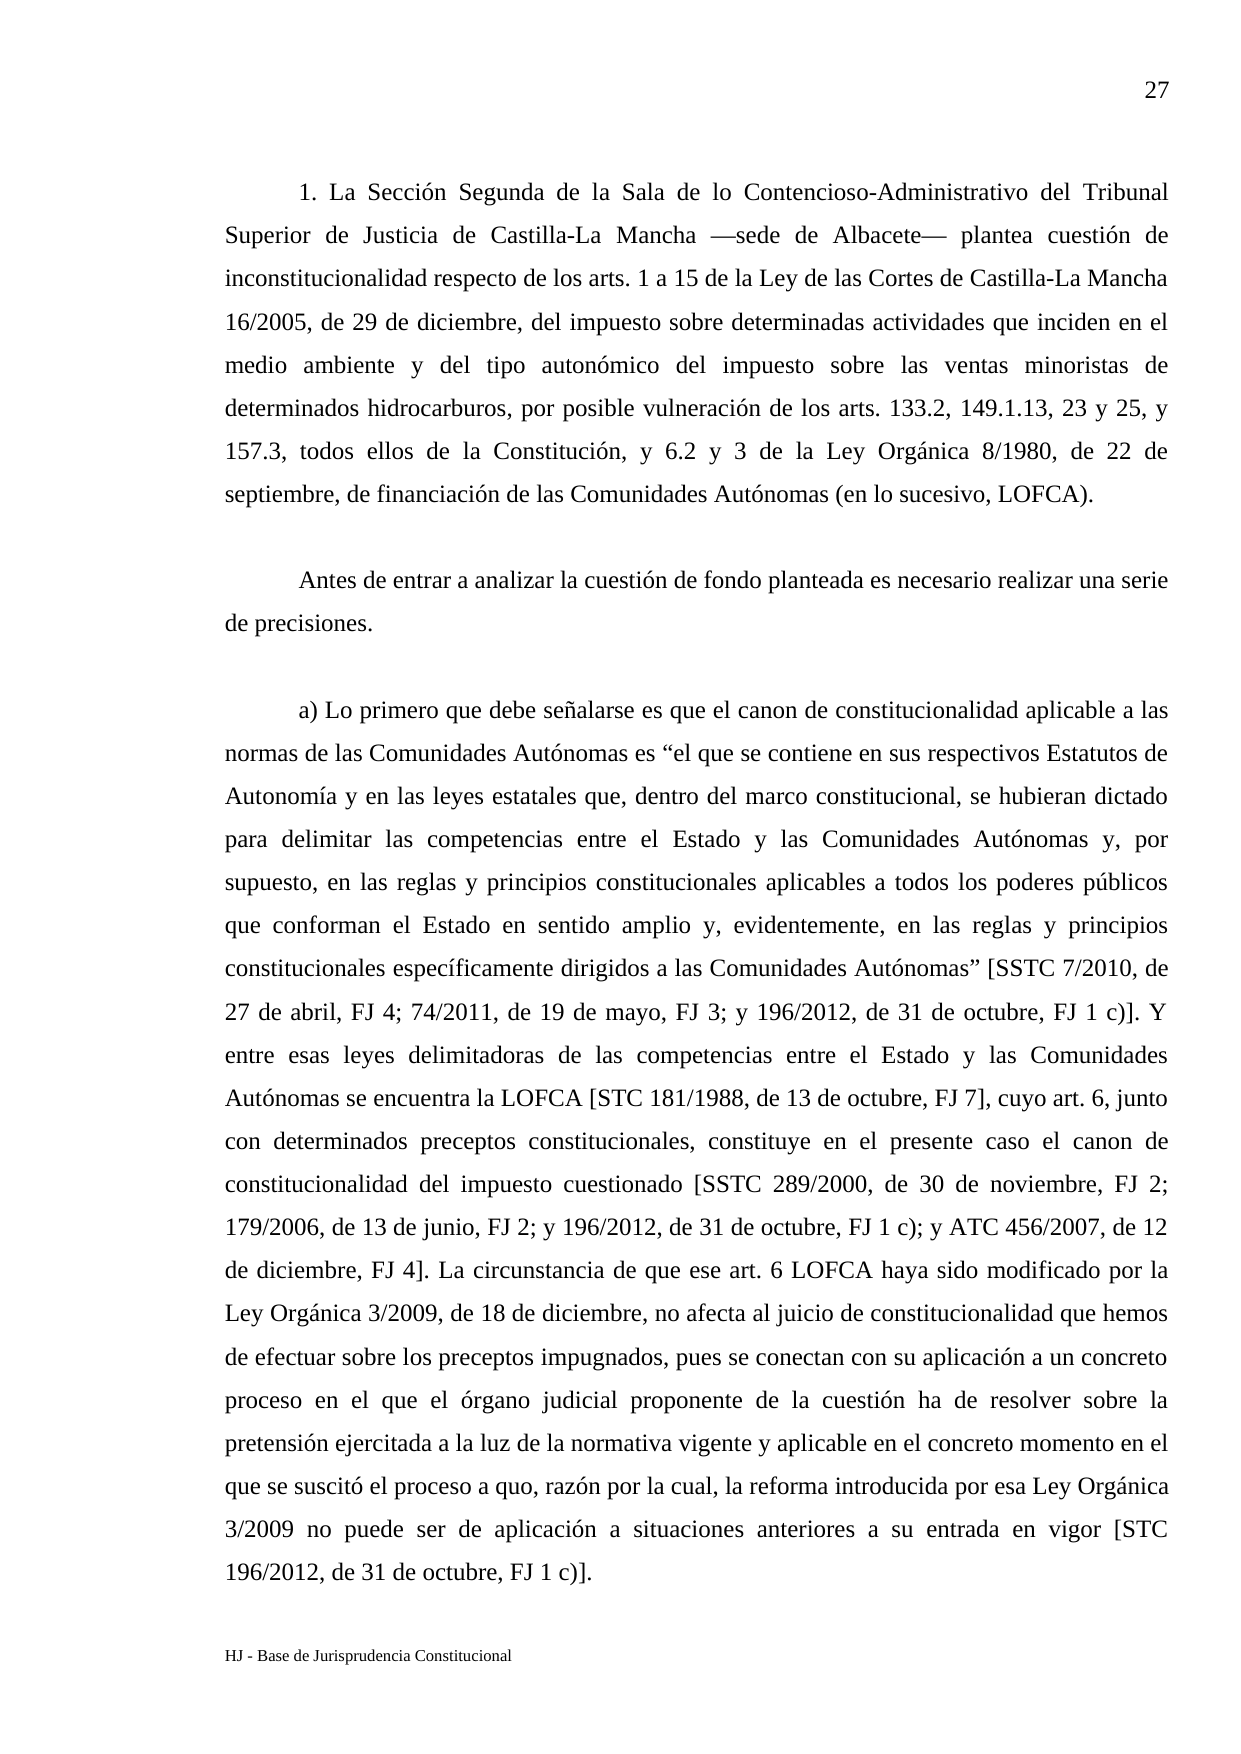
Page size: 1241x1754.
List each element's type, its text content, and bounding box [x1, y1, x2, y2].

text a) Lo primero que debe señalarse es que el canon de constitucionalidad aplicable a las normas de las Comunidades Autónomas es “el que se contiene en sus respectivos Estatutos de Autonomía y en las leyes estatales que, dentro del marco constitucional, se hubieran dictado para delimitar las competencias entre el Estado y las Comunidades Autónomas y, por supuesto, en las reglas y principios constitucionales aplicables a todos los poderes públicos que conforman el Estado en sentido amplio y, evidentemente, en las reglas y principios constitucionales específicamente dirigidos a las Comunidades Autónomas” [SSTC 7/2010, de 27 de abril, FJ 4; 74/2011, de 19 de mayo, FJ 3; y 196/2012, de 31 de octubre, FJ 1 c)]. Y entre esas leyes delimitadoras de las competencias entre el Estado y las Comunidades Autónomas se encuentra la LOFCA [STC 181/1988, de 13 de octubre, FJ 7], cuyo art. 6, junto con determinados preceptos constitucionales, constituye en el presente caso el canon de constitucionalidad del impuesto cuestionado [SSTC 289/2000, de 30 de noviembre, FJ 2; 179/2006, de 13 de junio, FJ 2; y 196/2012, de 31 de octubre, FJ 1 c); y ATC 456/2007, de 12 de diciembre, FJ 4]. La circunstancia de que ese art. 6 LOFCA haya sido modificado por la Ley Orgánica 3/2009, de 18 de diciembre, no afecta al juicio de constitucionalidad que hemos de efectuar sobre los preceptos impugnados, pues se conectan con su aplicación a un concreto proceso en el que el órgano judicial proponente de la cuestión ha de resolver sobre la pretensión ejercitada a la luz de la normativa vigente y aplicable en el concreto momento en el que se suscitó el proceso a quo, razón por la cual, la reforma introducida por esa Ley Orgánica 3/2009 no puede ser de aplicación a situaciones anteriores a su entrada en vigor [STC 196/2012, de 31 de octubre, FJ 1 c)]. [224, 695, 1169, 1586]
text Antes de entrar a analizar la cuestión de fondo planteada es necesario realizar una serie de precisiones. [224, 565, 1169, 637]
text 1. La Sección Segunda de la Sala de lo Contencioso-Administrativo del Tribunal Superior de Justicia de Castilla-La Mancha —sede de Albacete— plantea cuestión de inconstitucionalidad respecto de los arts. 1 a 15 de la Ley de las Cortes de Castilla-La Mancha 16/2005, de 29 de diciembre, del impuesto sobre determinadas actividades que inciden en el medio ambiente y del tipo autonómico del impuesto sobre las ventas minoristas de determinados hidrocarburos, por posible vulneración de los arts. 133.2, 149.1.13, 23 y 25, y 157.3, todos ellos de la Constitución, y 6.2 y 3 de la Ley Orgánica 8/1980, de 22 de septiembre, de financiación de las Comunidades Autónomas (en lo sucesivo, LOFCA). [224, 177, 1169, 508]
